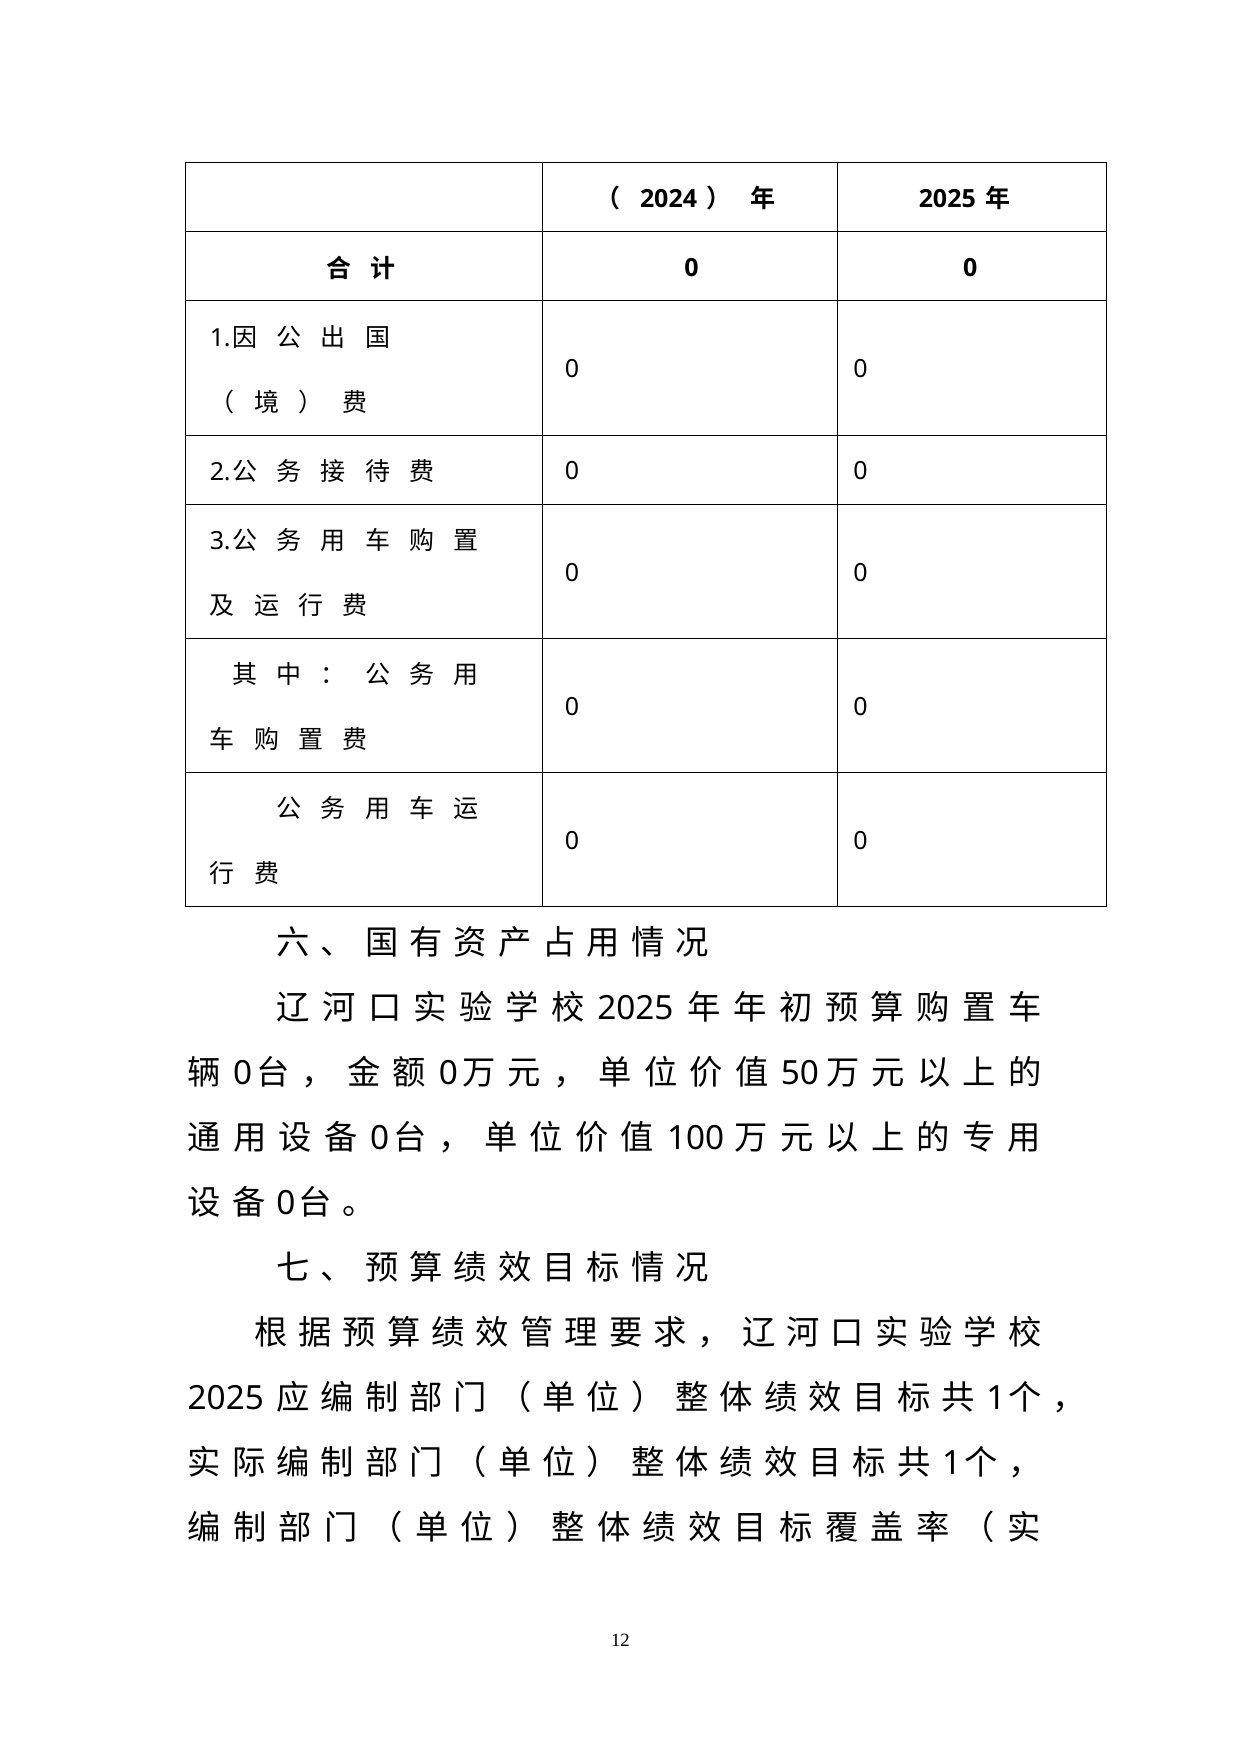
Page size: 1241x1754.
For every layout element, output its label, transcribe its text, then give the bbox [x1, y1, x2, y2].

table_cell 0 [838, 232, 1106, 300]
text 六、国有资产占用情况 [187, 907, 1053, 972]
table_cell 0 [543, 505, 837, 638]
table_cell 0 [838, 436, 1106, 504]
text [187, 1297, 1053, 1557]
table_cell 2025年 [838, 163, 1106, 231]
table_cell 公务用车运行费 [186, 773, 542, 906]
table_cell 0 [838, 301, 1106, 434]
table_cell 0 [543, 232, 837, 300]
table_cell 0 [543, 773, 837, 906]
table_cell 0 [838, 773, 1106, 906]
table_cell 3.公务用车购置及运行费 [186, 505, 542, 638]
table_cell 1.因公出国（境）费 [186, 301, 542, 434]
table_cell （2024）年 [543, 163, 837, 231]
text 七、预算绩效目标情况 [187, 1232, 1053, 1297]
table_cell 其中：公务用车购置费 [186, 639, 542, 772]
table_cell 0 [543, 436, 837, 504]
table_cell 2.公务接待费 [186, 436, 542, 504]
table_cell 0 [543, 639, 837, 772]
table_cell 0 [543, 301, 837, 434]
text 辽河口实验学校2025年年初预算购置车辆0台，金额0万元，单位价值50万元以上的通用设备0台，单位价值100万元以上的专用设备0台。 [187, 972, 1053, 1232]
table_cell 项目 [186, 163, 542, 231]
table_cell 合计 [186, 232, 542, 300]
table_cell 0 [838, 639, 1106, 772]
table_cell 0 [838, 505, 1106, 638]
